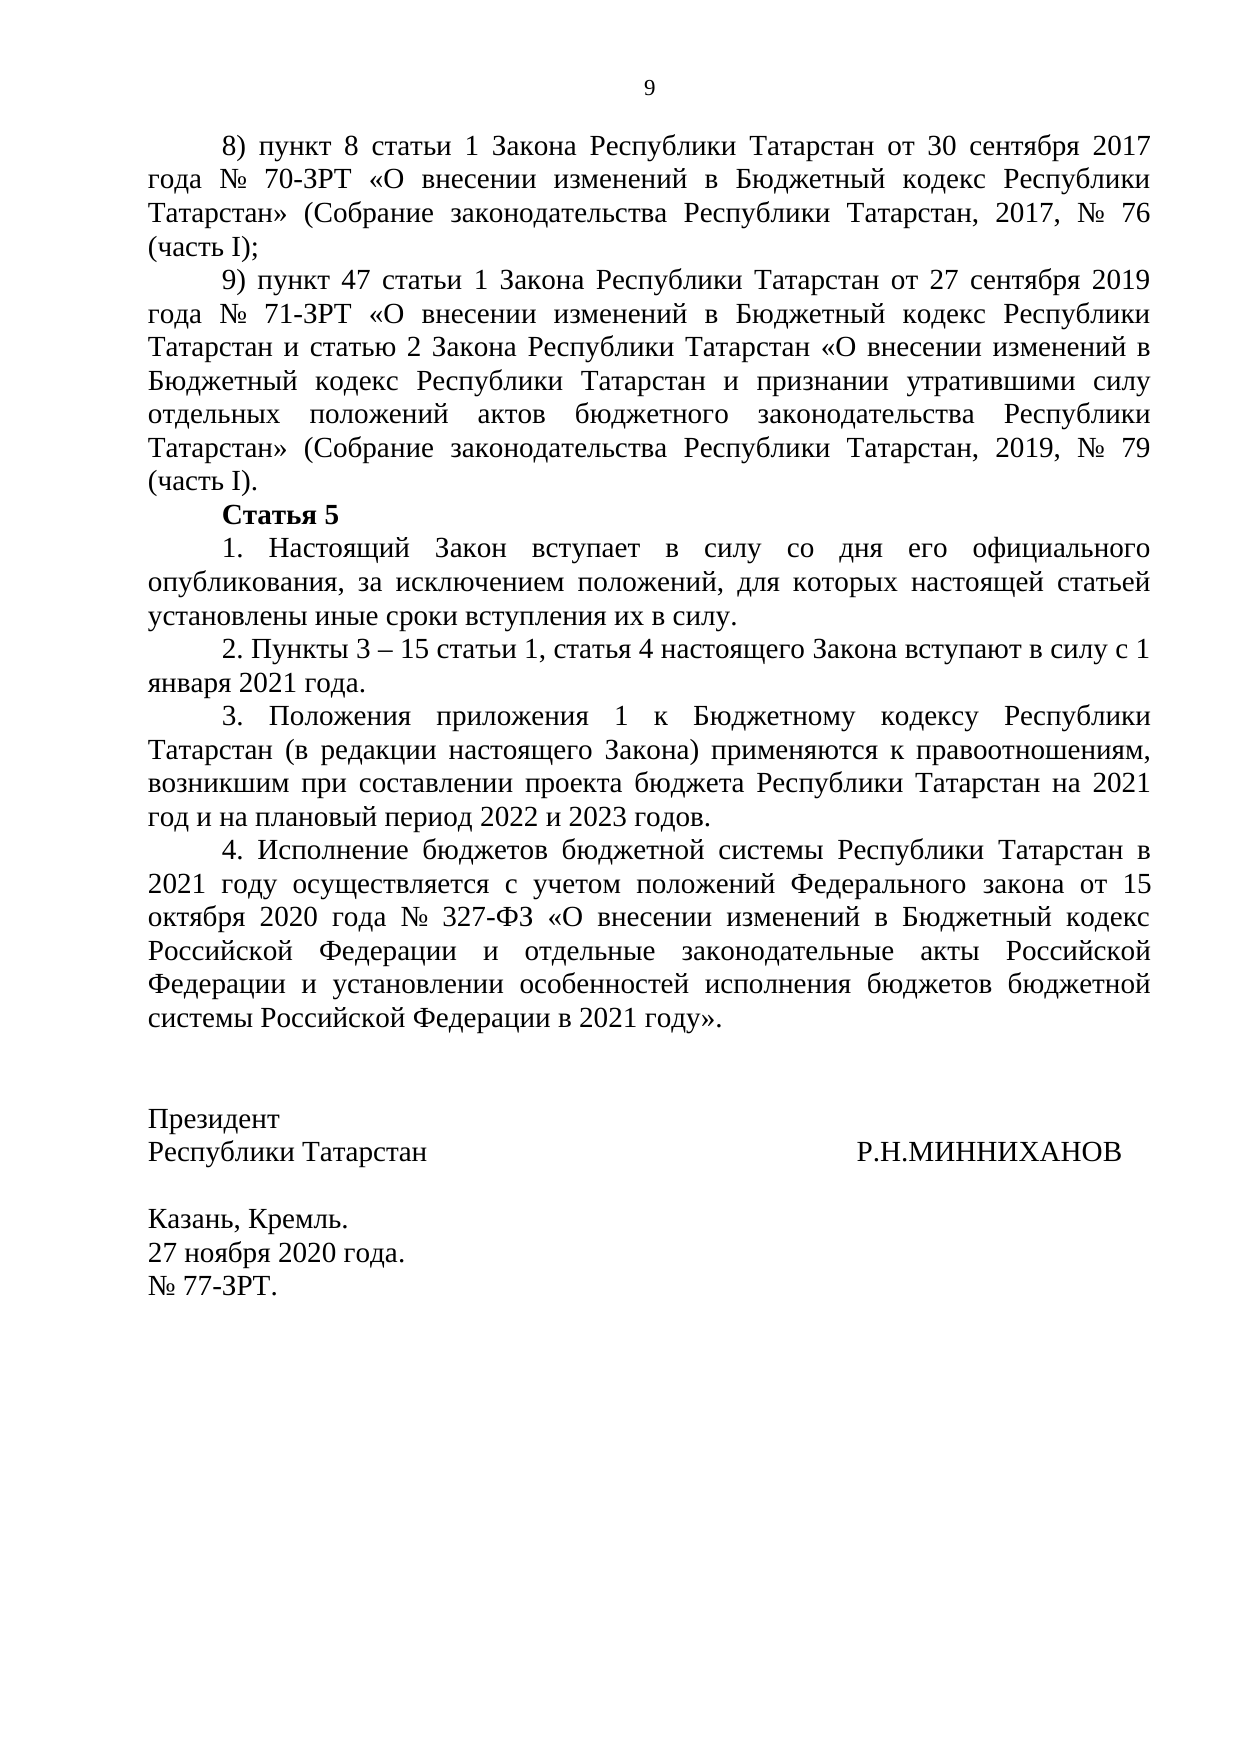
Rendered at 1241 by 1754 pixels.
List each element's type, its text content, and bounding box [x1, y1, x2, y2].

text Статья 5 [148, 497, 1152, 531]
text 9) пункт 47 статьи 1 Закона Республики Татарстан от 27 сентября 2019 года № 71-ЗРТ «О внесении изменений в Бюджетный кодекс Республики Татарстан и статью 2 Закона Республики Татарстан «О внесении изменений в Бюджетный кодекс Республики Татарстан и признании утратившими силу отдельных положений актов бюджетного законодательства Республики Татарстан» (Собрание законодательства Республики Татарстан, 2019, № 79 (часть I). [148, 262, 1152, 497]
text Президент [148, 1101, 1152, 1134]
text 1. Настоящий Закон вступает в силу со дня его официального опубликования, за исключением положений, для которых настоящей статьей установлены иные сроки вступления их в силу. [148, 531, 1152, 631]
text 4. Исполнение бюджетов бюджетной системы Республики Татарстан в 2021 году осуществляется с учетом положений Федерального закона от 15 октября 2020 года № 327-ФЗ «О внесении изменений в Бюджетный кодекс Российской Федерации и отдельные законодательные акты Российской Федерации и установлении особенностей исполнения бюджетов бюджетной системы Российской Федерации в 2021 году». [148, 832, 1152, 1034]
text Казань, Кремль. [148, 1201, 1152, 1235]
text 3. Положения приложения 1 к Бюджетному кодексу Республики Татарстан (в редакции настоящего Закона) применяются к правоотношениям, возникшим при составлении проекта бюджета Республики Татарстан на 2021 год и на плановый период 2022 и 2023 годов. [148, 698, 1152, 832]
text Республики Татарстан Р.Н.МИННИХАНОВ [148, 1134, 1152, 1168]
text 27 ноября 2020 года. [148, 1235, 1152, 1268]
text 8) пункт 8 статьи 1 Закона Республики Татарстан от 30 сентября 2017 года № 70-ЗРТ «О внесении изменений в Бюджетный кодекс Республики Татарстан» (Собрание законодательства Республики Татарстан, 2017, № 76 (часть I); [148, 128, 1152, 262]
text № 77-ЗРТ. [148, 1268, 1152, 1302]
text 2. Пункты 3 ‒ 15 статьи 1, статья 4 настоящего Закона вступают в силу с 1 января 2021 года. [148, 631, 1152, 698]
